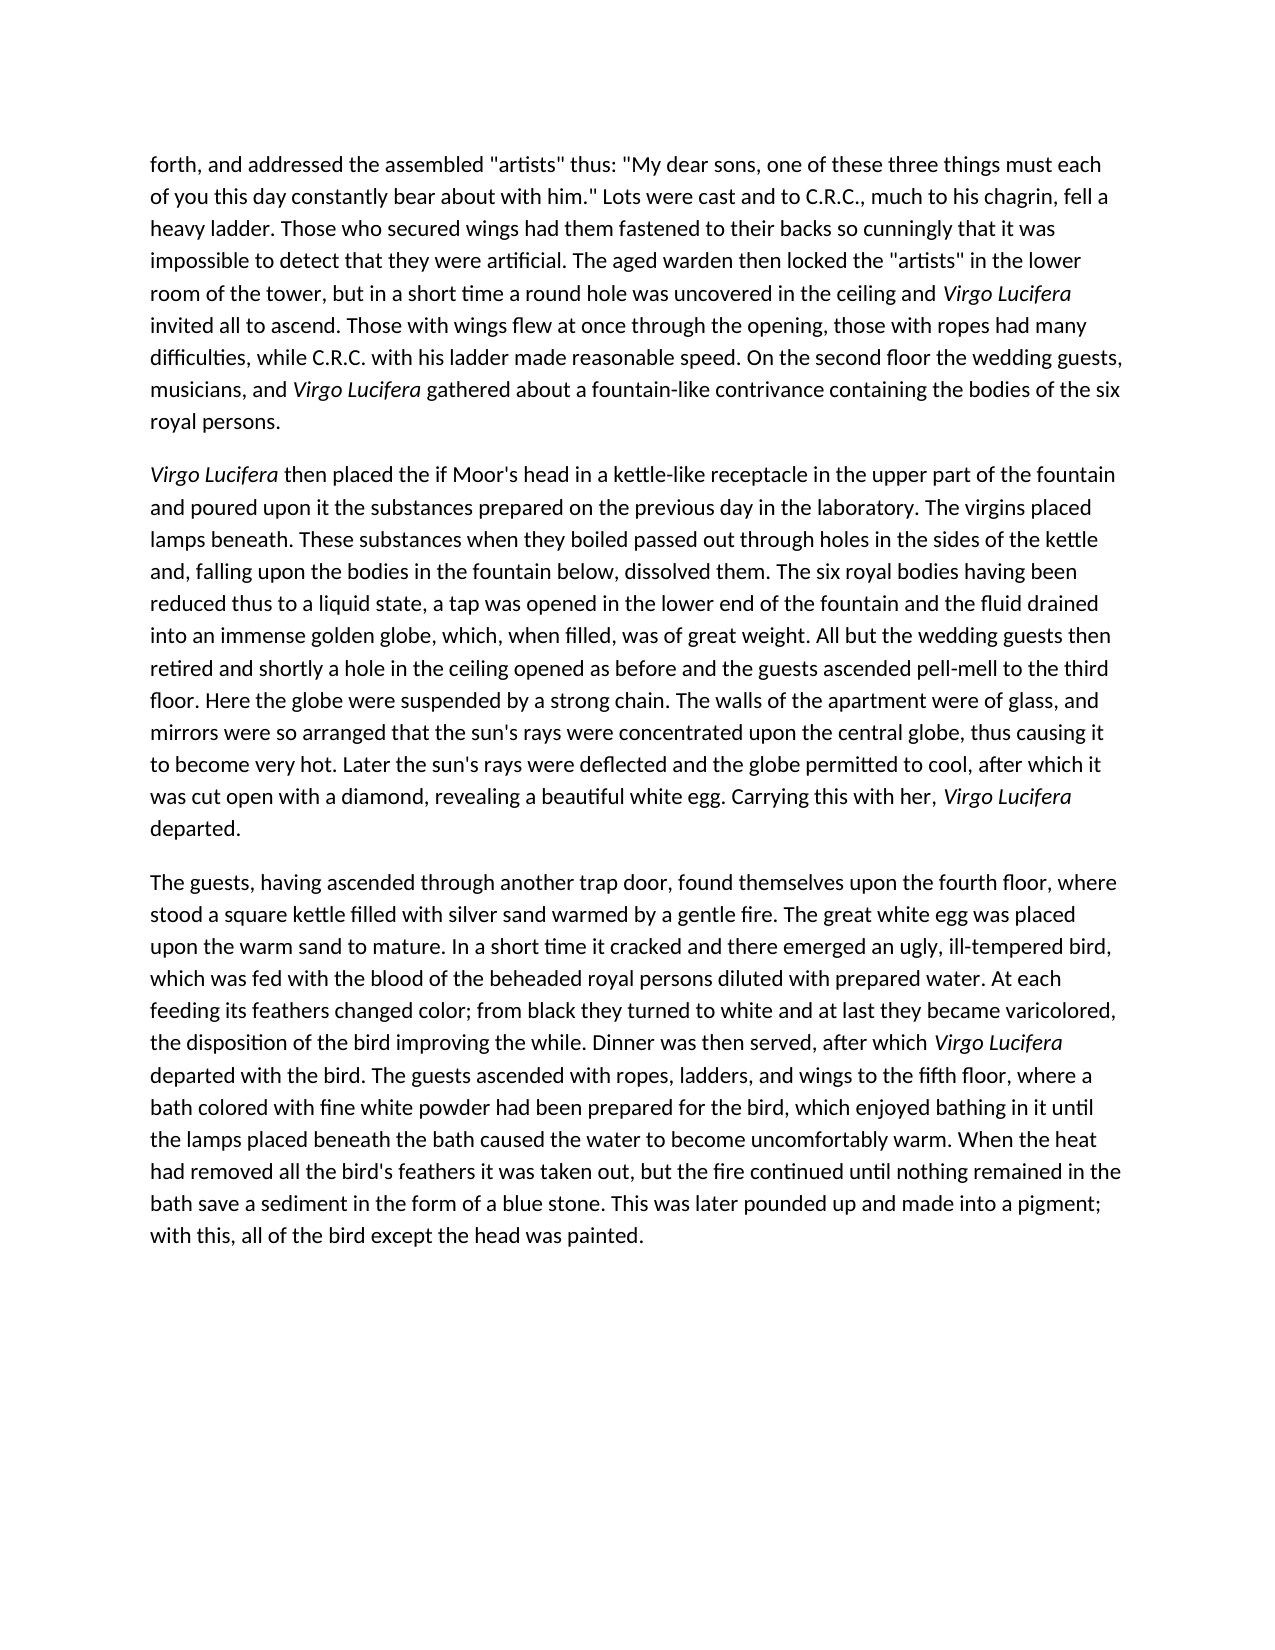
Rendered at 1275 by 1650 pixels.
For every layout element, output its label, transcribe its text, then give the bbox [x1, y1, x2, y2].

text The guests, having ascended through another trap door, found themselves upon the fourth floor, where stood a square kettle filled with silver sand warmed by a gentle fire. The great white egg was placed upon the warm sand to mature. In a short time it cracked and there emerged an ugly, ill-tempered bird, which was fed with the blood of the beheaded royal persons diluted with prepared water. At each feeding its feathers changed color; from black they turned to white and at last they became varicolored, the disposition of the bird improving the while. Dinner was then served, after which Virgo Lucifera departed with the bird. The guests ascended with ropes, ladders, and wings to the fifth floor, where a bath colored with fine white powder had been prepared for the bird, which enjoyed bathing in it until the lamps placed beneath the bath caused the water to become uncomfortably warm. When the heat had removed all the bird's feathers it was taken out, but the fire continued until nothing remained in the bath save a sediment in the form of a blue stone. This was later pounded up and made into a pigment; with this, all of the bird except the head was painted. [150, 868, 1125, 1250]
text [150, 150, 1125, 436]
text Virgo Lucifera then placed the if Moor's head in a kettle-like receptacle in the upper part of the fountain and poured upon it the substances prepared on the previous day in the laboratory. The virgins placed lamps beneath. These substances when they boiled passed out through holes in the sides of the kettle and, falling upon the bodies in the fountain below, dissolved them. The six royal bodies having been reduced thus to a liquid state, a tap was opened in the lower end of the fountain and the fluid drained into an immense golden globe, which, when filled, was of great weight. All but the wedding guests then retired and shortly a hole in the ceiling opened as before and the guests ascended pell-mell to the third floor. Here the globe were suspended by a strong chain. The walls of the apartment were of glass, and mirrors were so arranged that the sun's rays were concentrated upon the central globe, thus causing it to become very hot. Later the sun's rays were deflected and the globe permitted to cool, after which it was cut open with a diamond, revealing a beautiful white egg. Carrying this with her, Virgo Lucifera departed. [150, 461, 1125, 843]
